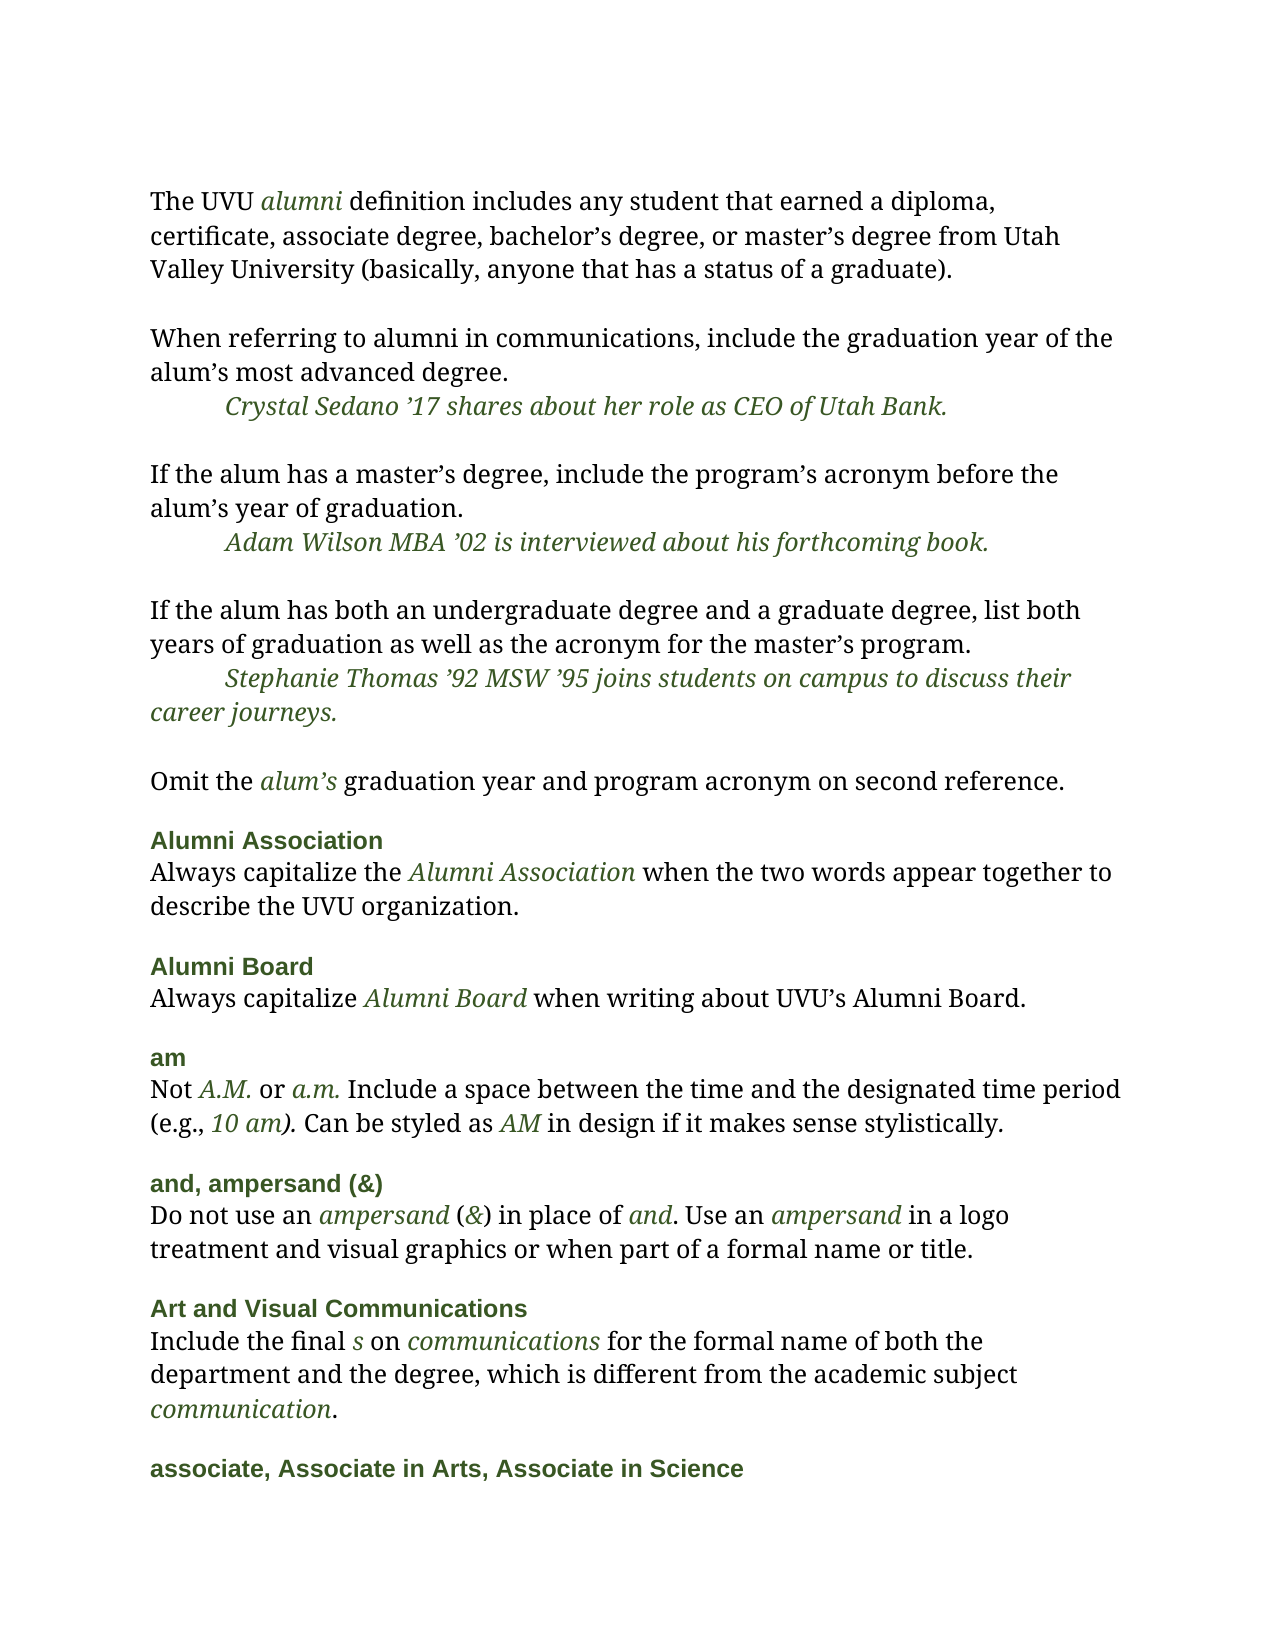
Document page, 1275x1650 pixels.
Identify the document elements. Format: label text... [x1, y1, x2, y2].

text Alumni Board [150, 952, 1125, 980]
text When referring to alumni in communications, include the graduation year of the alum’s most advanced degree. [150, 320, 1125, 388]
text Adam Wilson MBA ’02 is interviewed about his forthcoming book. [150, 525, 1125, 559]
text Always capitalize Alumni Board when writing about UVU’s Alumni Board. [150, 980, 1125, 1014]
text Not A.M. or a.m. Include a space between the time and the designated time period (e.g., 10 am). Can be styled as AM in design if it makes sense stylistically. [150, 1072, 1125, 1140]
text Omit the alum’s graduation year and program acronym on second reference. [150, 763, 1125, 797]
text If the alum has both an undergraduate degree and a graduate degree, list both years of graduation as well as the acronym for the master’s program. [150, 593, 1125, 661]
text If the alum has a master’s degree, include the program’s acronym before the alum’s year of graduation. [150, 457, 1125, 525]
text Do not use an ampersand (&) in place of and. Use an ampersand in a logo treatment and visual graphics or when part of a formal name or title. [150, 1197, 1125, 1266]
text associate, Associate in Arts, Associate in Science [150, 1454, 1125, 1483]
text Always capitalize the Alumni Association when the two words appear together to describe the UVU organization. [150, 855, 1125, 923]
text and, ampersand (&) [150, 1169, 1125, 1197]
text Alumni Association [150, 826, 1125, 855]
text am [150, 1043, 1125, 1072]
text The UVU alumni definition includes any student that earned a diploma, certificate, associate degree, bachelor’s degree, or master’s degree from Utah Valley University (basically, anyone that has a status of a graduate). [150, 184, 1125, 286]
text Include the final s on communications for the formal name of both the department and the degree, which is different from the academic subject communication. [150, 1323, 1125, 1425]
text Stephanie Thomas ’92 MSW ’95 joins students on campus to discuss their career journeys. [150, 661, 1125, 729]
text Art and Visual Communications [150, 1294, 1125, 1323]
text Crystal Sedano ’17 shares about her role as CEO of Utah Bank. [150, 388, 1125, 422]
